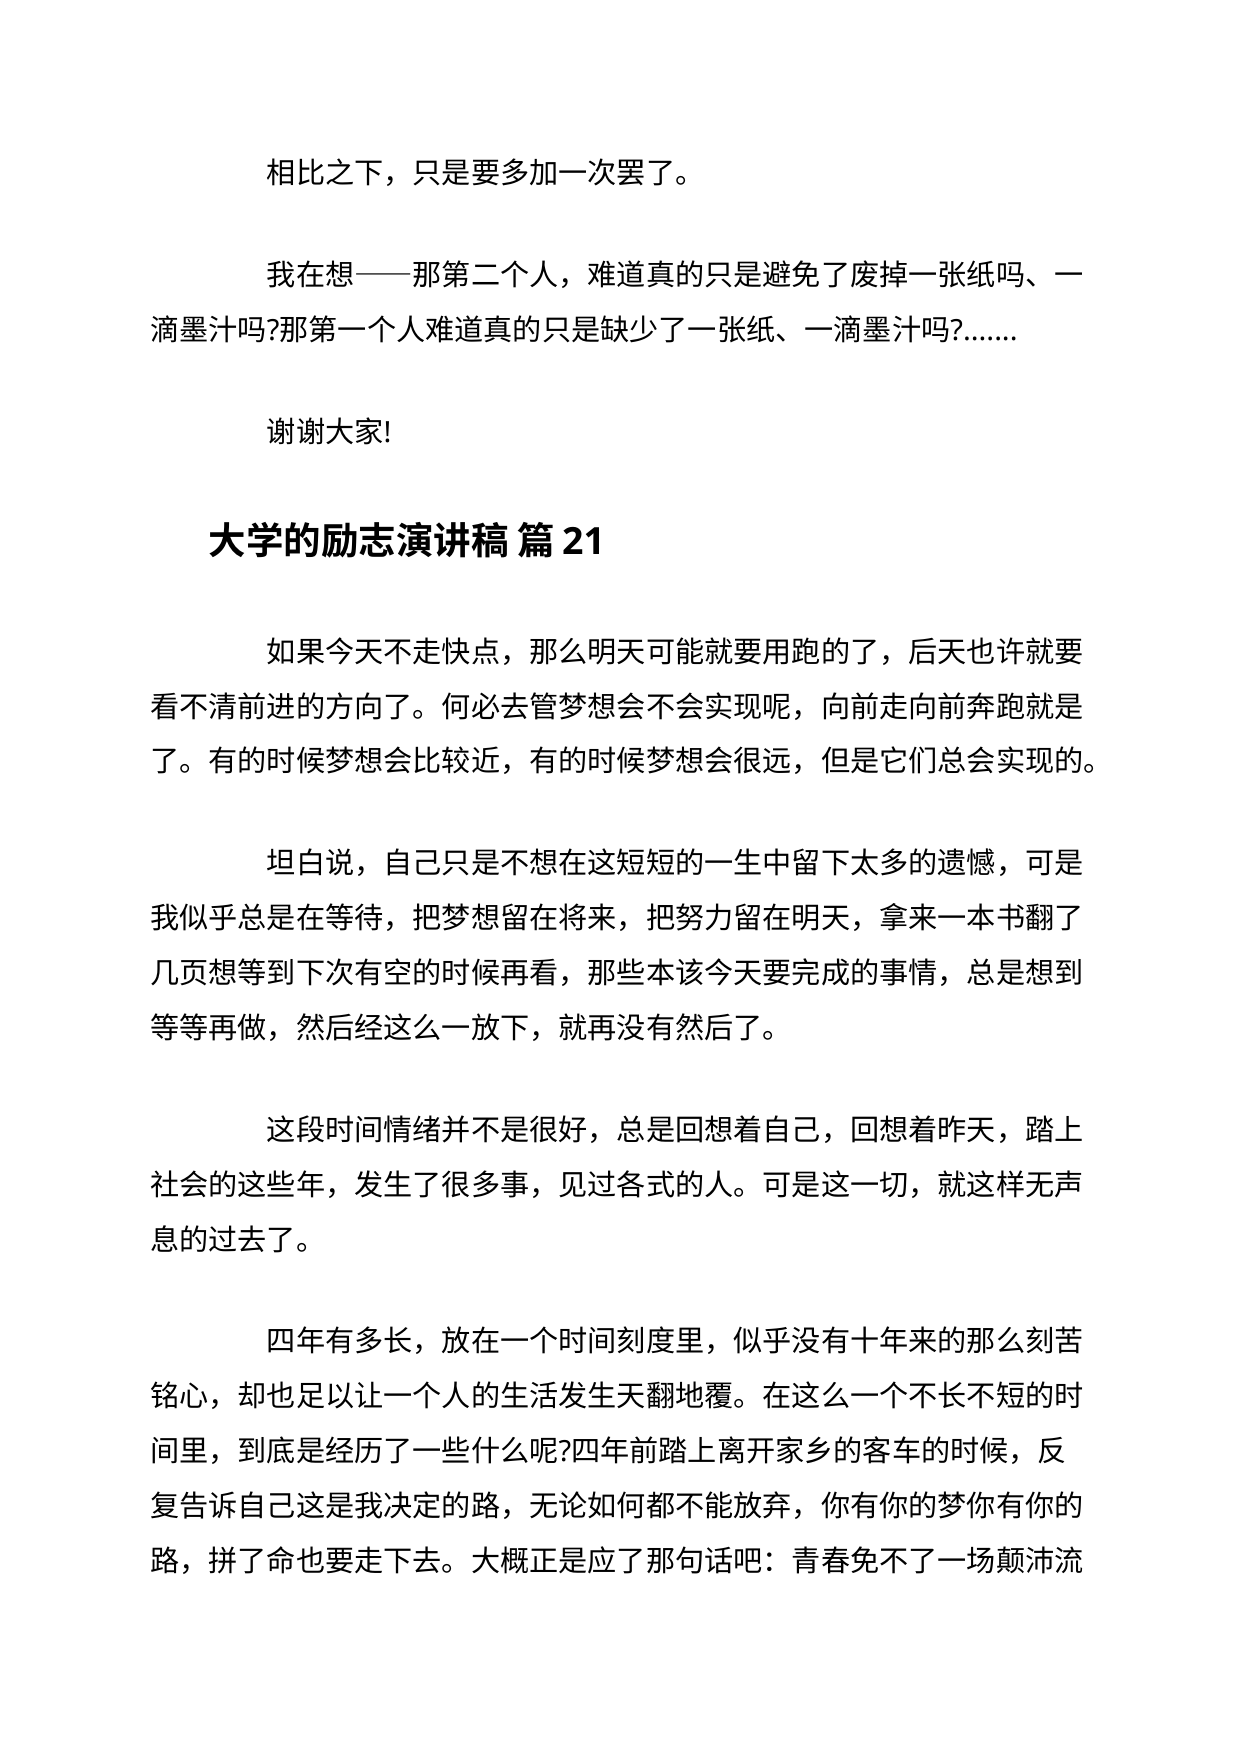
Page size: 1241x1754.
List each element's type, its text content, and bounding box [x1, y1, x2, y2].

text 谢谢大家! [150, 409, 1090, 451]
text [150, 1318, 1090, 1580]
text 这段时间情绪并不是很好，总是回想着自己，回想着昨天，踏上社会的这些年，发生了很多事，见过各式的人。可是这一切，就这样无声息的过去了。 [150, 1106, 1090, 1258]
text 坦白说，自己只是不想在这短短的一生中留下太多的遗憾，可是我似乎总是在等待，把梦想留在将来，把努力留在明天，拿来一本书翻了几页想等到下次有空的时候再看，那些本该今天要完成的事情，总是想到等等再做，然后经这么一放下，就再没有然后了。 [150, 840, 1090, 1047]
text 如果今天不走快点，那么明天可能就要用跑的了，后天也许就要看不清前进的方向了。何必去管梦想会不会实现呢，向前走向前奔跑就是了。有的时候梦想会比较近，有的时候梦想会很远，但是它们总会实现的。 [150, 628, 1090, 780]
text 大学的励志演讲稿 篇21 [150, 511, 1090, 565]
text 相比之下，只是要多加一次罢了。 [150, 150, 1090, 192]
text 我在想——那第二个人，难道真的只是避免了废掉一张纸吗、一滴墨汁吗?那第一个人难道真的只是缺少了一张纸、一滴墨汁吗?....... [150, 252, 1090, 349]
